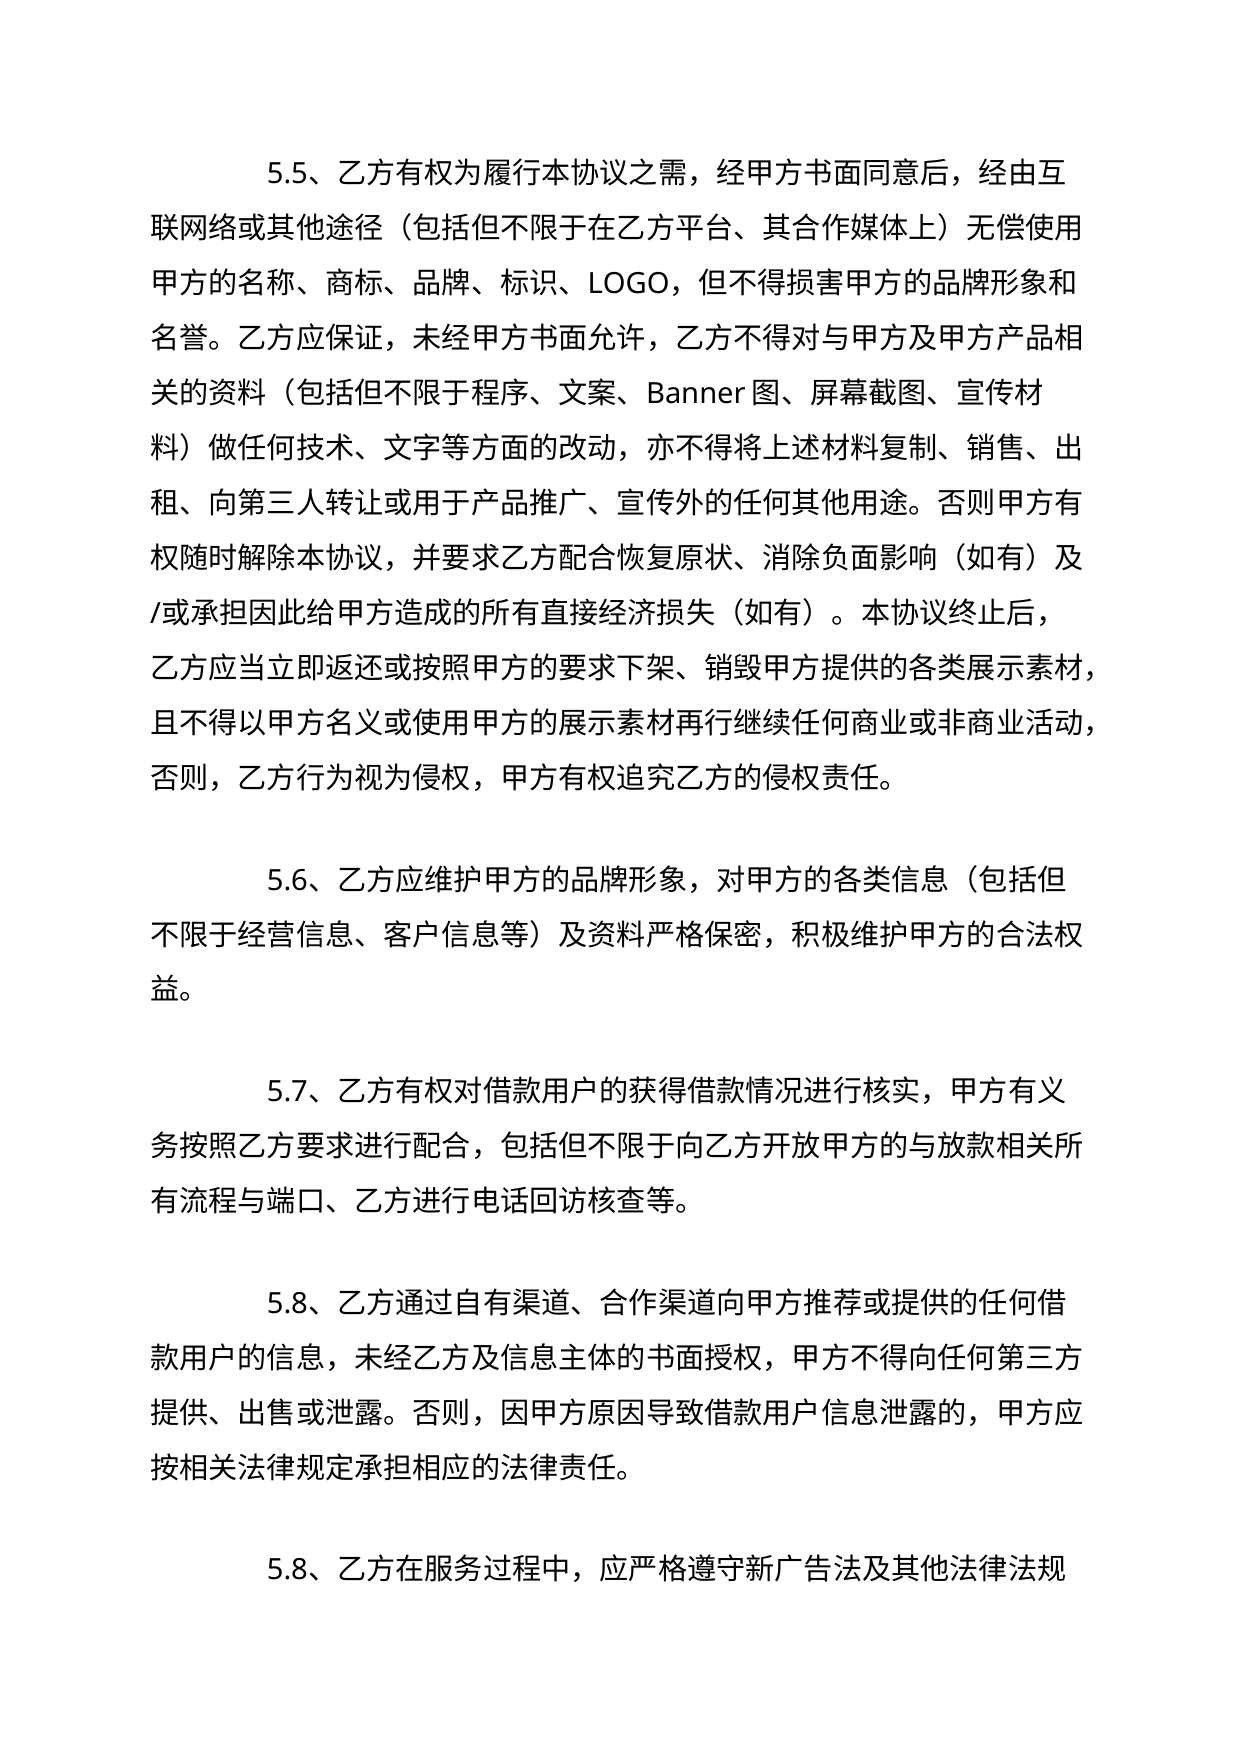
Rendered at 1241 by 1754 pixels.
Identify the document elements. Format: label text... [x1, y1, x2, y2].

text 5.5、乙方有权为履行本协议之需，经甲方书面同意后，经由互联网络或其他途径（包括但不限于在乙方平台、其合作媒体上）无偿使用甲方的名称、商标、品牌、标识、LOGO，但不得损害甲方的品牌形象和名誉。乙方应保证，未经甲方书面允许，乙方不得对与甲方及甲方产品相关的资料（包括但不限于程序、文案、Banner图、屏幕截图、宣传材料）做任何技术、文字等方面的改动，亦不得将上述材料复制、销售、出租、向第三人转让或用于产品推广、宣传外的任何其他用途。否则甲方有权随时解除本协议，并要求乙方配合恢复原状、消除负面影响（如有）及/或承担因此给甲方造成的所有直接经济损失（如有）。本协议终止后，乙方应当立即返还或按照甲方的要求下架、销毁甲方提供的各类展示素材，且不得以甲方名义或使用甲方的展示素材再行继续任何商业或非商业活动，否则，乙方行为视为侵权，甲方有权追究乙方的侵权责任。 [150, 150, 1090, 797]
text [150, 1546, 1090, 1588]
text 5.6、乙方应维护甲方的品牌形象，对甲方的各类信息（包括但不限于经营信息、客户信息等）及资料严格保密，积极维护甲方的合法权益。 [150, 856, 1090, 1008]
text 5.7、乙方有权对借款用户的获得借款情况进行核实，甲方有义务按照乙方要求进行配合，包括但不限于向乙方开放甲方的与放款相关所有流程与端口、乙方进行电话回访核查等。 [150, 1068, 1090, 1220]
text 5.8、乙方通过自有渠道、合作渠道向甲方推荐或提供的任何借款用户的信息，未经乙方及信息主体的书面授权，甲方不得向任何第三方提供、出售或泄露。否则，因甲方原因导致借款用户信息泄露的，甲方应按相关法律规定承担相应的法律责任。 [150, 1279, 1090, 1486]
